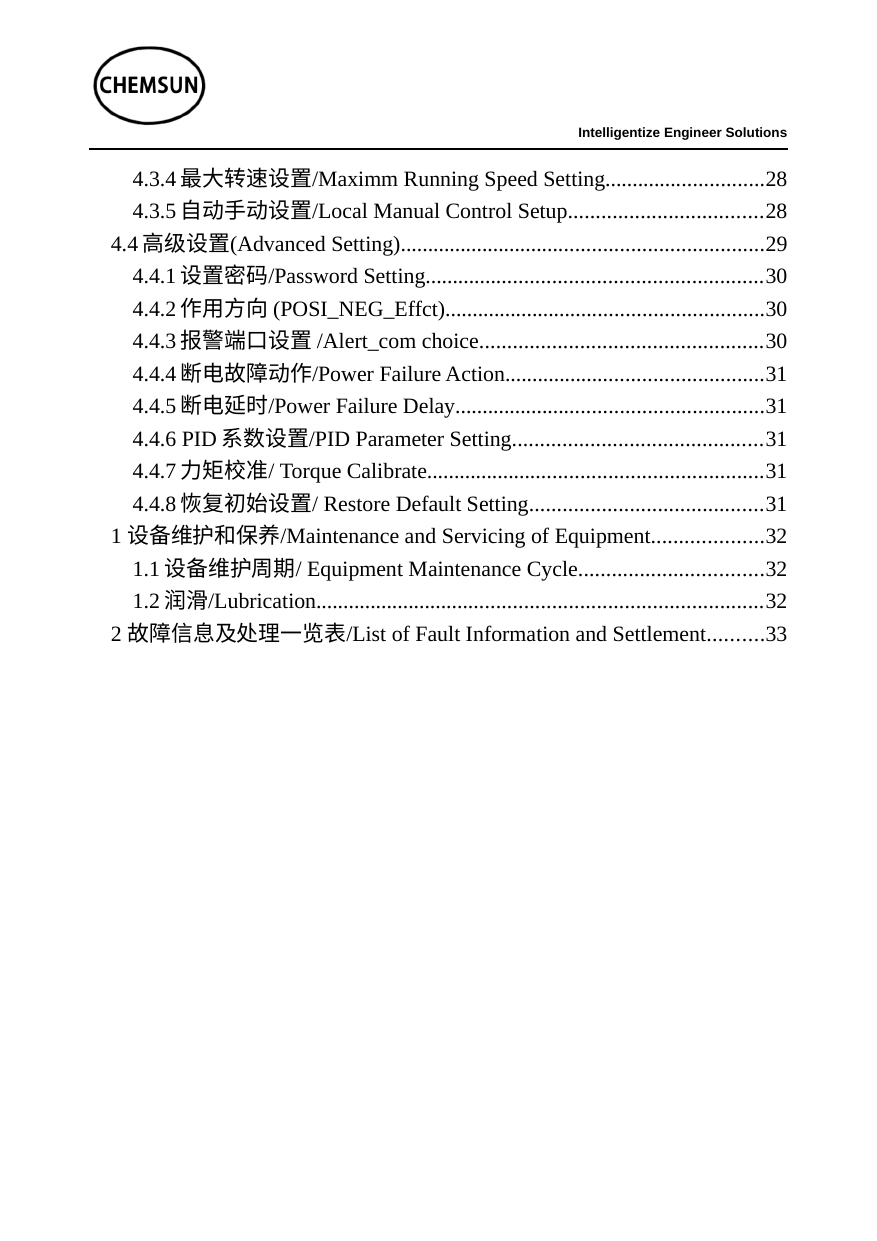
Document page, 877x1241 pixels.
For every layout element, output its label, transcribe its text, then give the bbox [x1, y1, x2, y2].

text 4.4高级设置(Advanced Setting) 29 [89, 225, 788, 258]
text 4.3.5自动手动设置/Local Manual Control Setup 28 [89, 193, 788, 225]
text 4.4.4断电故障动作/Power Failure Action 31 [89, 355, 788, 388]
text 4.4.3报警端口设置 /Alert_com choice 30 [89, 323, 788, 355]
text 1.2润滑/Lubrication 32 [89, 583, 788, 615]
text 4.3.4最大转速设置/Maximm Running Speed Setting 28 [89, 160, 788, 193]
text 4.4.2作用方向 (POSI_NEG_Effct) 30 [89, 290, 788, 323]
text 1 设备维护和保养/Maintenance and Servicing of Equipment 32 [89, 518, 788, 550]
text 1.1设备维护周期/ Equipment Maintenance Cycle 32 [89, 550, 788, 583]
text 4.4.6 PID系数设置/PID Parameter Setting 31 [89, 420, 788, 453]
text 4.4.5断电延时/Power Failure Delay 31 [89, 388, 788, 420]
picture [83, 37, 217, 129]
text 2 故障信息及处理一览表/List of Fault Information and Settlement 33 [89, 615, 788, 648]
text 4.4.1设置密码/Password Setting 30 [89, 258, 788, 290]
text 4.4.7力矩校准/ Torque Calibrate 31 [89, 453, 788, 485]
text 4.4.8恢复初始设置/ Restore Default Setting 31 [89, 485, 788, 518]
